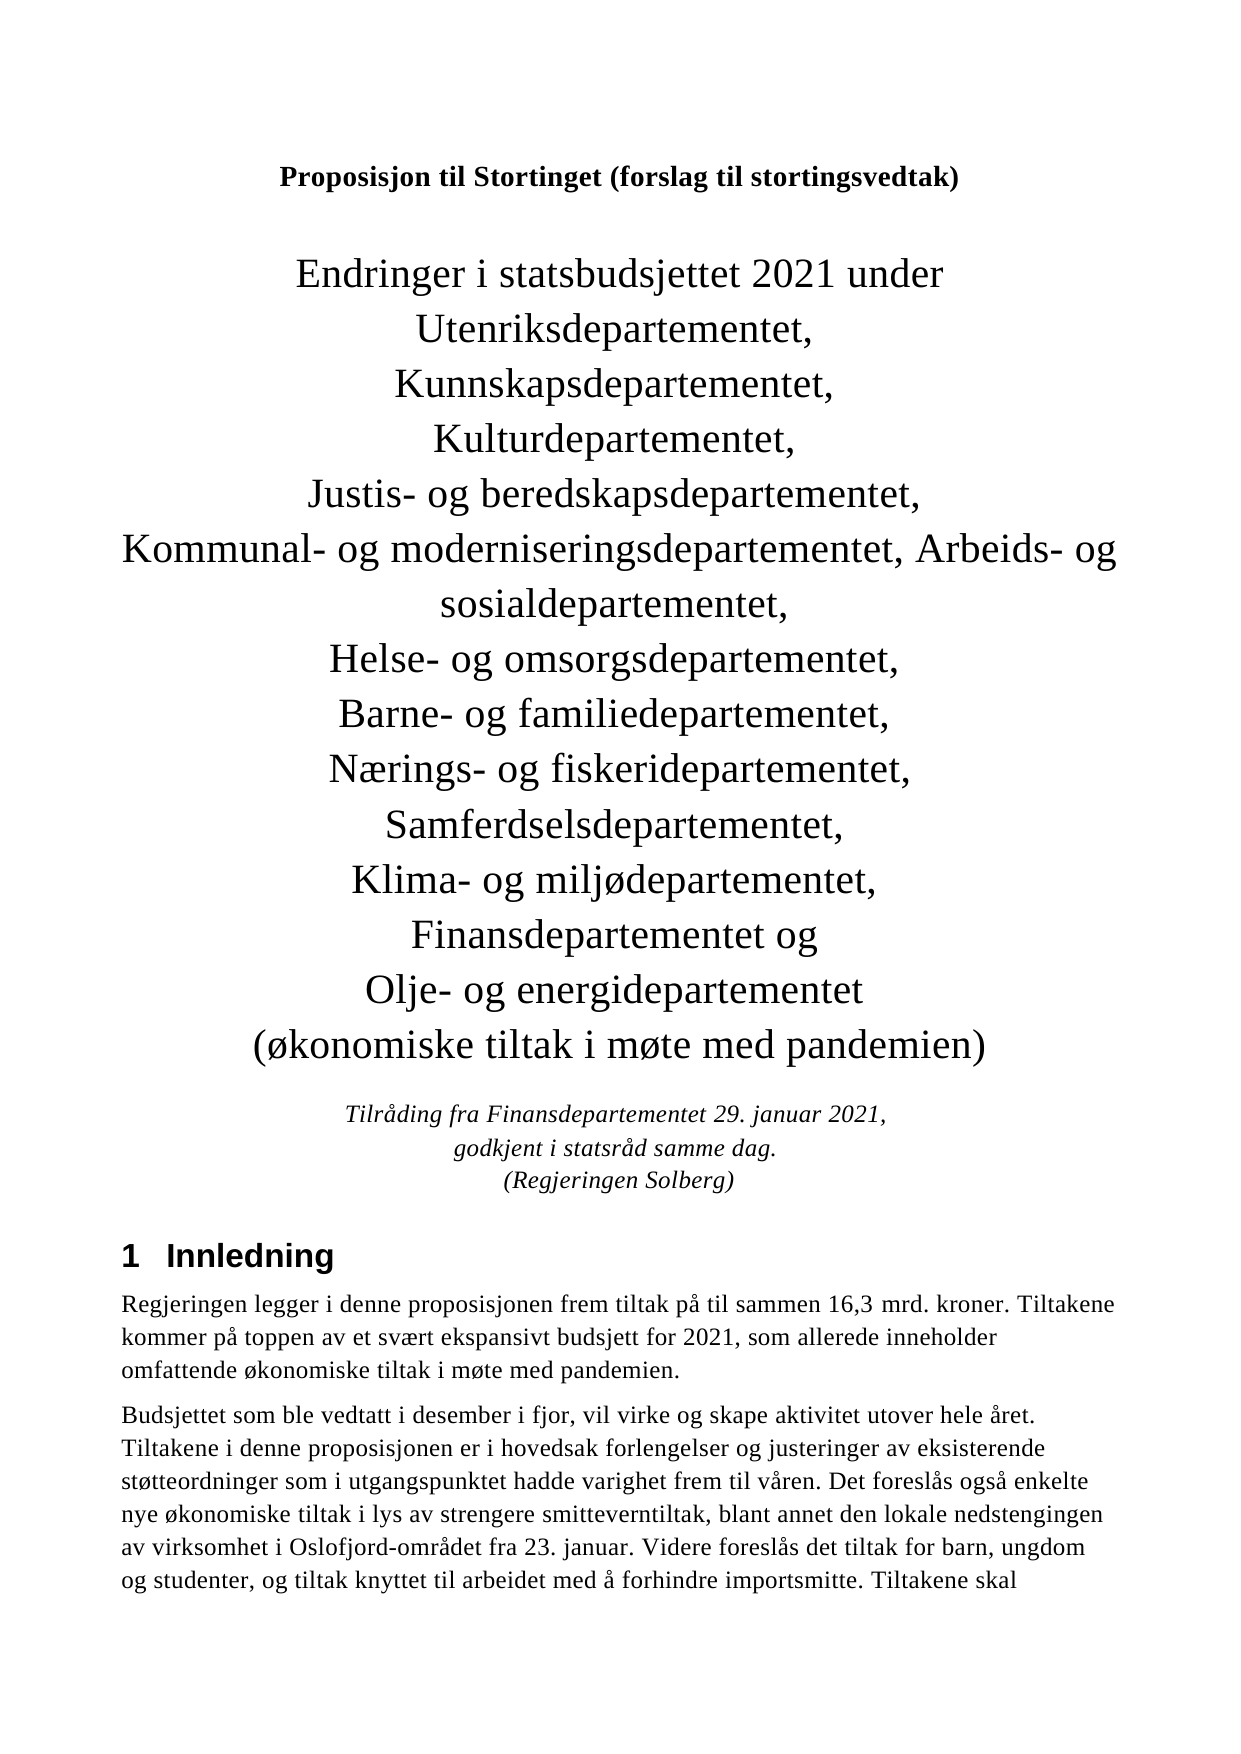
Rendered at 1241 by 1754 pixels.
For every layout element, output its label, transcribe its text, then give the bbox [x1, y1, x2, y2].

text Endringer i statsbudsjettet 2021 under Utenriksdepartementet, Kunnskapsdepartementet, Kulturdepartementet, Justis- og beredskapsdepartementet, Kommunal- og moderniseringsdepartementet, Arbeids- og sosialdepartementet, Helse- og omsorgsdepartementet, Barne- og familiedepartementet, Nærings- og fiskeridepartementet, Samferdselsdepartementet, Klima- og miljødepartementet, Finansdepartementet og Olje- og energidepartementet (økonomiske tiltak i møte med pandemien) [121, 248, 1119, 1067]
text Regjeringen legger i denne proposisjonen frem tiltak på til sammen 16,3 mrd. kroner. Tiltakene kommer på toppen av et svært ekspansivt budsjett for 2021, som allerede inneholder omfattende økonomiske tiltak i møte med pandemien. [121, 1289, 1119, 1383]
text Tilråding fra Finansdepartementet 29. januar 2021, godkjent i statsråd samme dag. (Regjeringen Solberg) [121, 1099, 1119, 1194]
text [121, 1400, 1119, 1594]
subtitle Innledning [121, 1236, 1119, 1274]
text Proposisjon til Stortinget (forslag til stortingsvedtak) [121, 159, 1119, 193]
